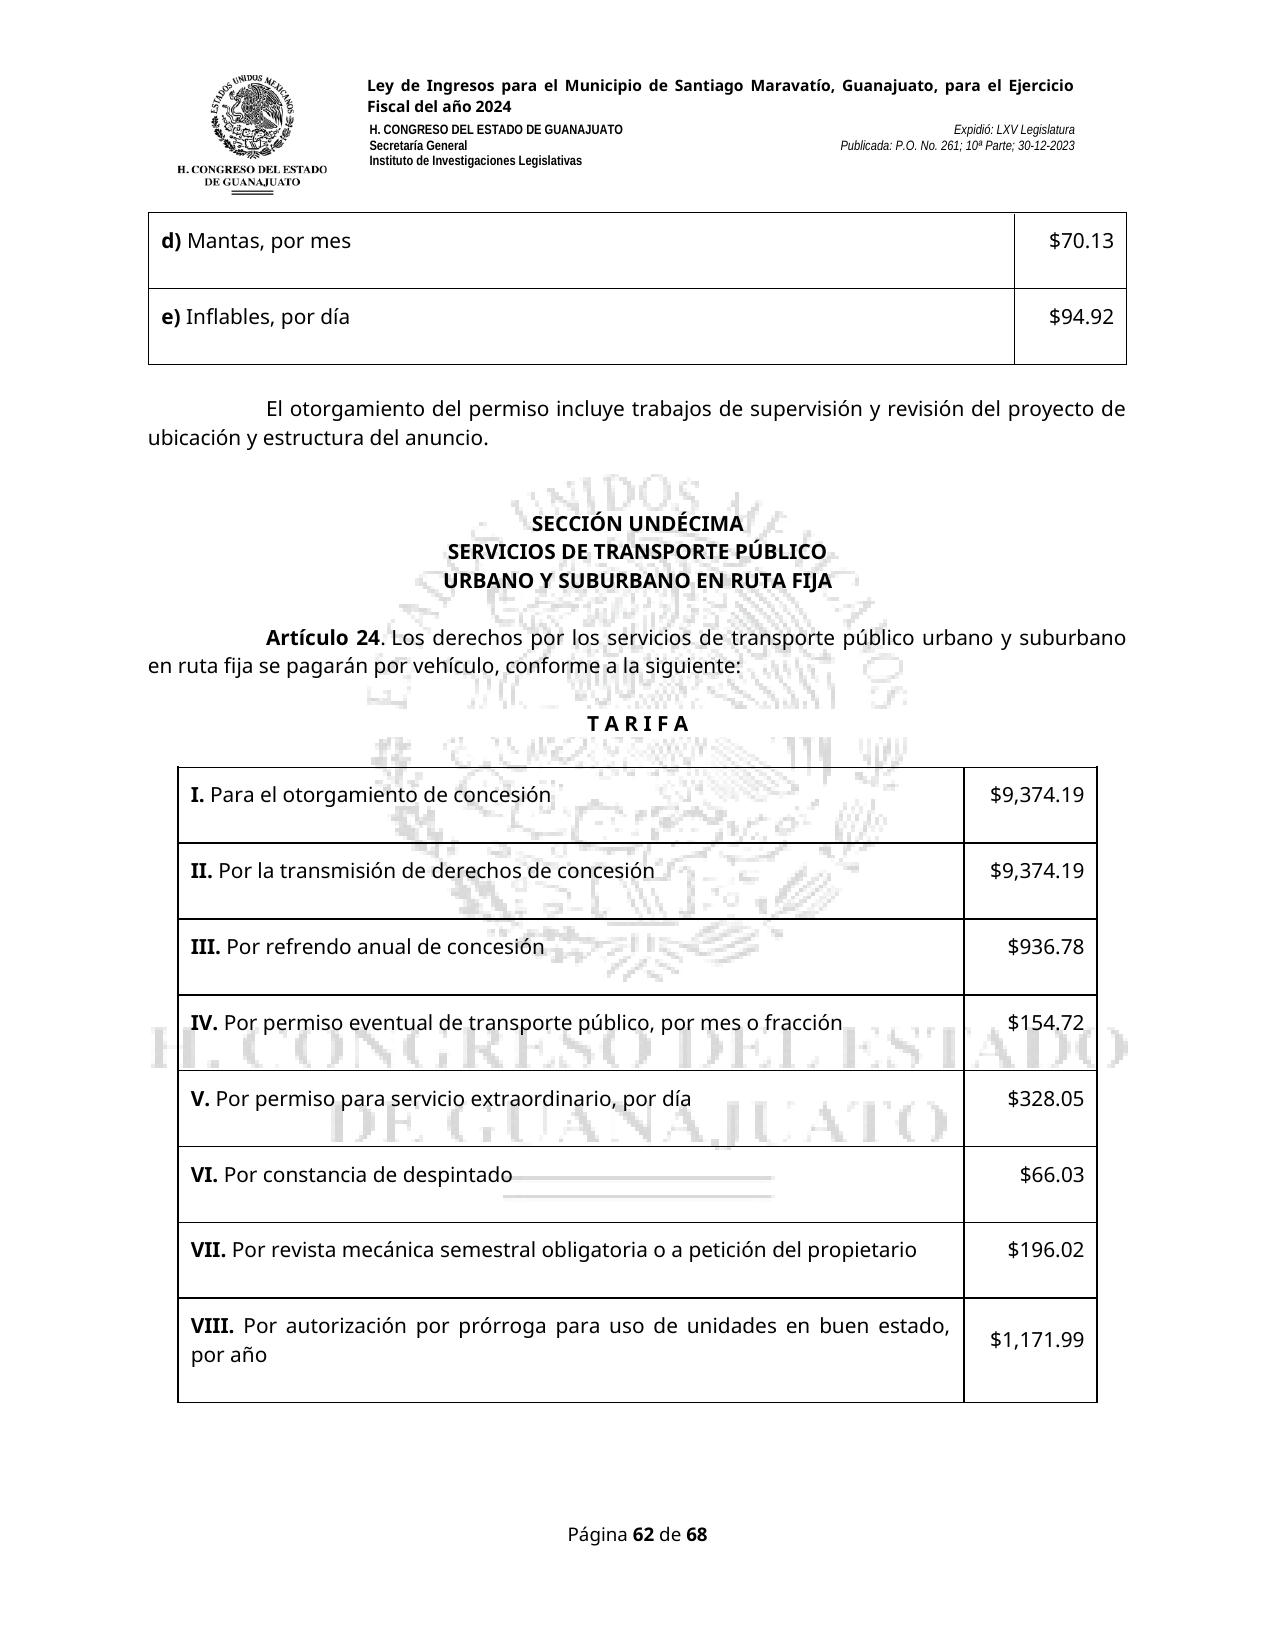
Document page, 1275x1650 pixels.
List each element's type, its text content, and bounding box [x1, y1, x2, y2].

text URBANO Y SUBURBANO EN RUTA FIJA [148, 566, 1127, 594]
text SECCIÓN UNDÉCIMA [148, 509, 1127, 537]
table_cell $70.13 [1015, 213, 1126, 288]
table_cell VIII. Por autorización por prórroga para uso de unidades en buen estado, por año [179, 1299, 963, 1402]
table_header $9,374.19 [965, 768, 1096, 842]
picture [177, 75, 327, 201]
table_cell $154.72 [965, 996, 1096, 1070]
table_cell $66.03 [965, 1147, 1096, 1221]
table_cell d) Mantas, por mes [149, 213, 1014, 288]
text T A R I F A [148, 709, 1127, 737]
table_cell $936.78 [965, 920, 1096, 994]
table_cell VII. Por revista mecánica semestral obligatoria o a petición del propietario [179, 1223, 963, 1297]
table_cell $9,374.19 [965, 844, 1096, 918]
table_cell $94.92 [1015, 289, 1126, 363]
table_cell $328.05 [965, 1071, 1096, 1146]
text SERVICIOS DE TRANSPORTE PÚBLICO [148, 537, 1127, 566]
text El otorgamiento del permiso incluye trabajos de supervisión y revisión del proyecto de ubicación y estructura del anuncio. [148, 394, 1127, 451]
table_cell $1,171.99 [965, 1299, 1096, 1402]
table_cell e) Inflables, por día [149, 289, 1014, 363]
table_cell V. Por permiso para servicio extraordinario, por día [179, 1071, 963, 1146]
text Artículo 24. Los derechos por los servicios de transporte público urbano y suburbano en ruta fija se pagarán por vehículo, conforme a la siguiente: [148, 623, 1127, 680]
table_cell VI. Por constancia de despintado [179, 1147, 963, 1221]
table_header I. Para el otorgamiento de concesión [179, 768, 963, 842]
table_cell III. Por refrendo anual de concesión [179, 920, 963, 994]
table_cell IV. Por permiso eventual de transporte público, por mes o fracción [179, 996, 963, 1070]
table_cell II. Por la transmisión de derechos de concesión [179, 844, 963, 918]
table_cell $196.02 [965, 1223, 1096, 1297]
